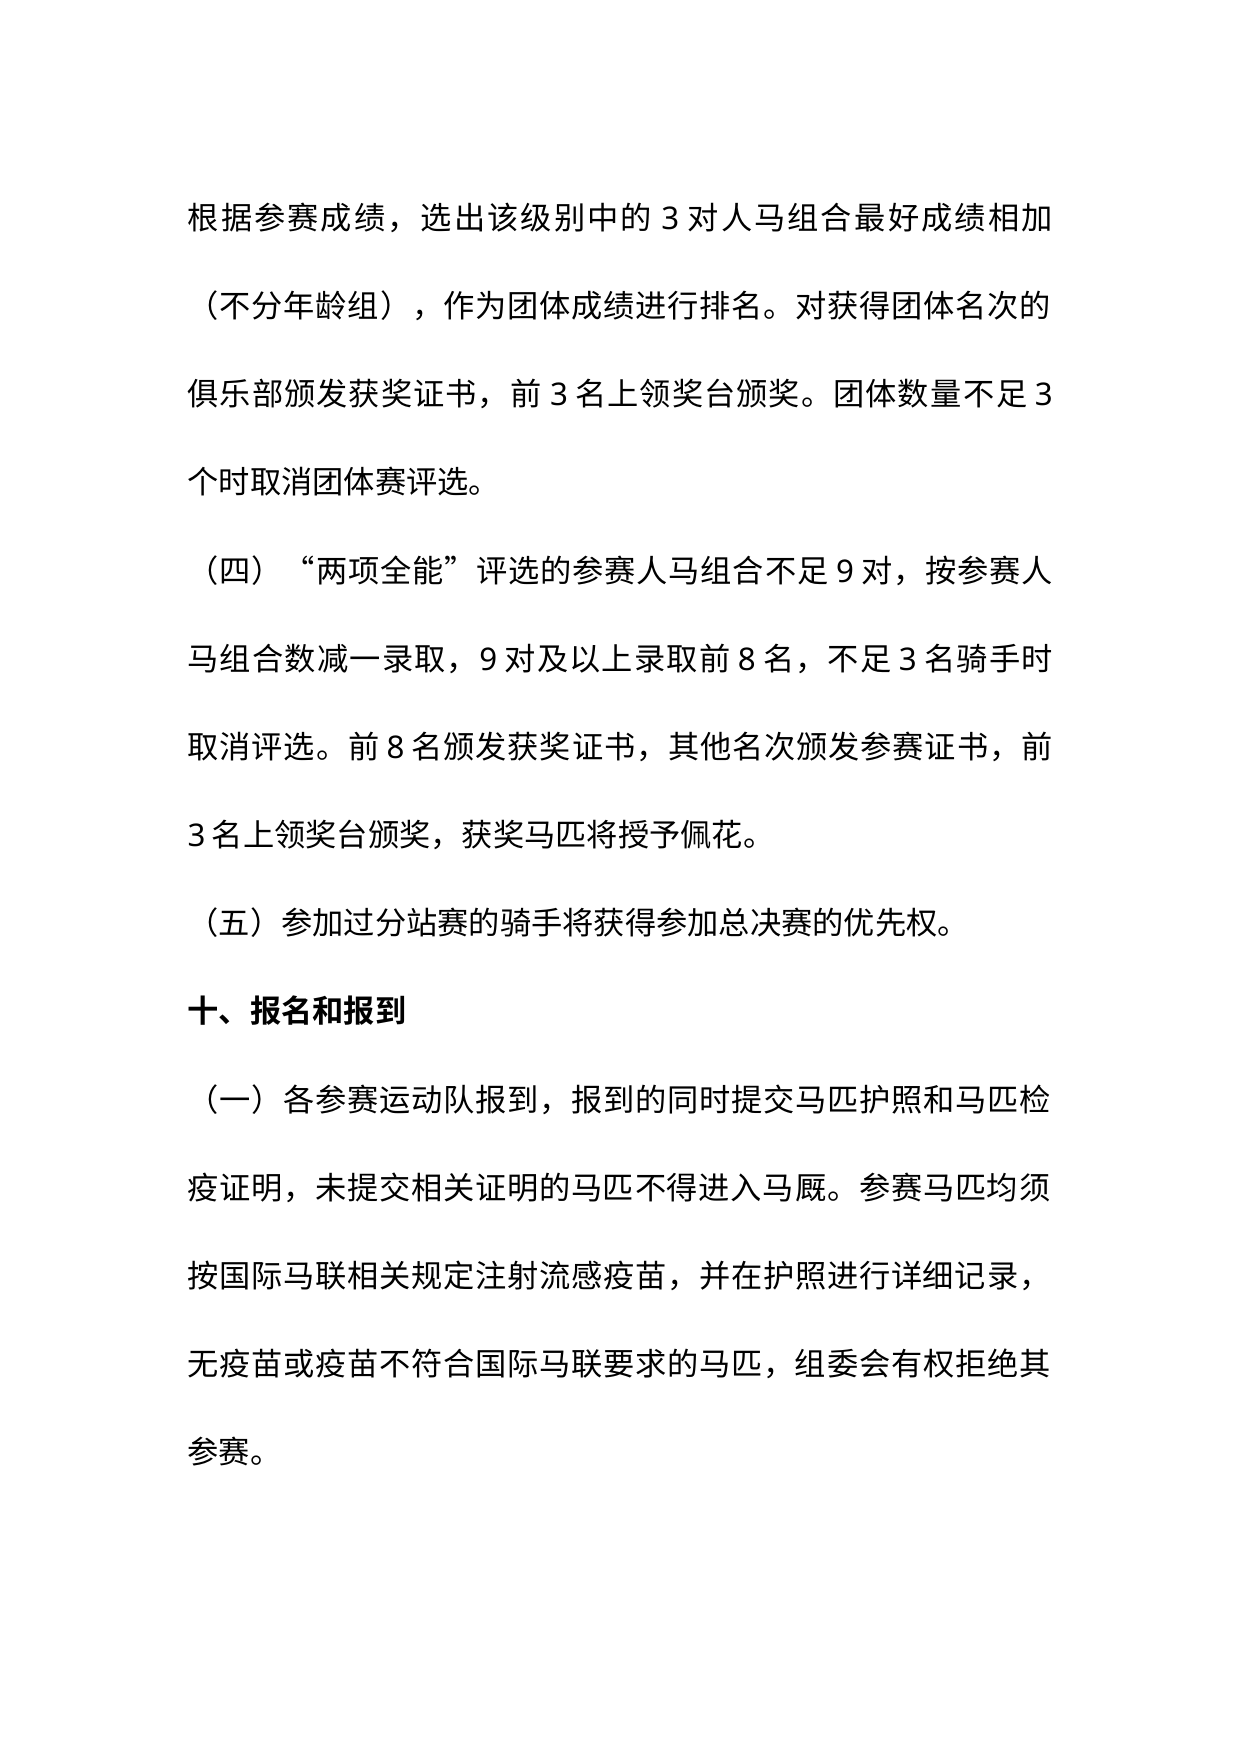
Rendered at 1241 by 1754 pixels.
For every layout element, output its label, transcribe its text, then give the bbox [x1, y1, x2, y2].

text （五）参加过分站赛的骑手将获得参加总决赛的优先权。 [187, 877, 1053, 965]
text （一）各参赛运动队报到，报到的同时提交马匹护照和马匹检疫证明，未提交相关证明的马匹不得进入马厩。参赛马匹均须按国际马联相关规定注射流感疫苗，并在护照进行详细记录，无疫苗或疫苗不符合国际马联要求的马匹，组委会有权拒绝其参赛。 [187, 1053, 1053, 1494]
text 十、报名和报到 [187, 965, 1053, 1053]
text （四）“两项全能”评选的参赛人马组合不足9对，按参赛人马组合数减一录取，9对及以上录取前8名，不足3名骑手时取消评选。前8名颁发获奖证书，其他名次颁发参赛证书，前3名上领奖台颁奖，获奖马匹将授予佩花。 [187, 524, 1053, 877]
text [187, 172, 1053, 524]
